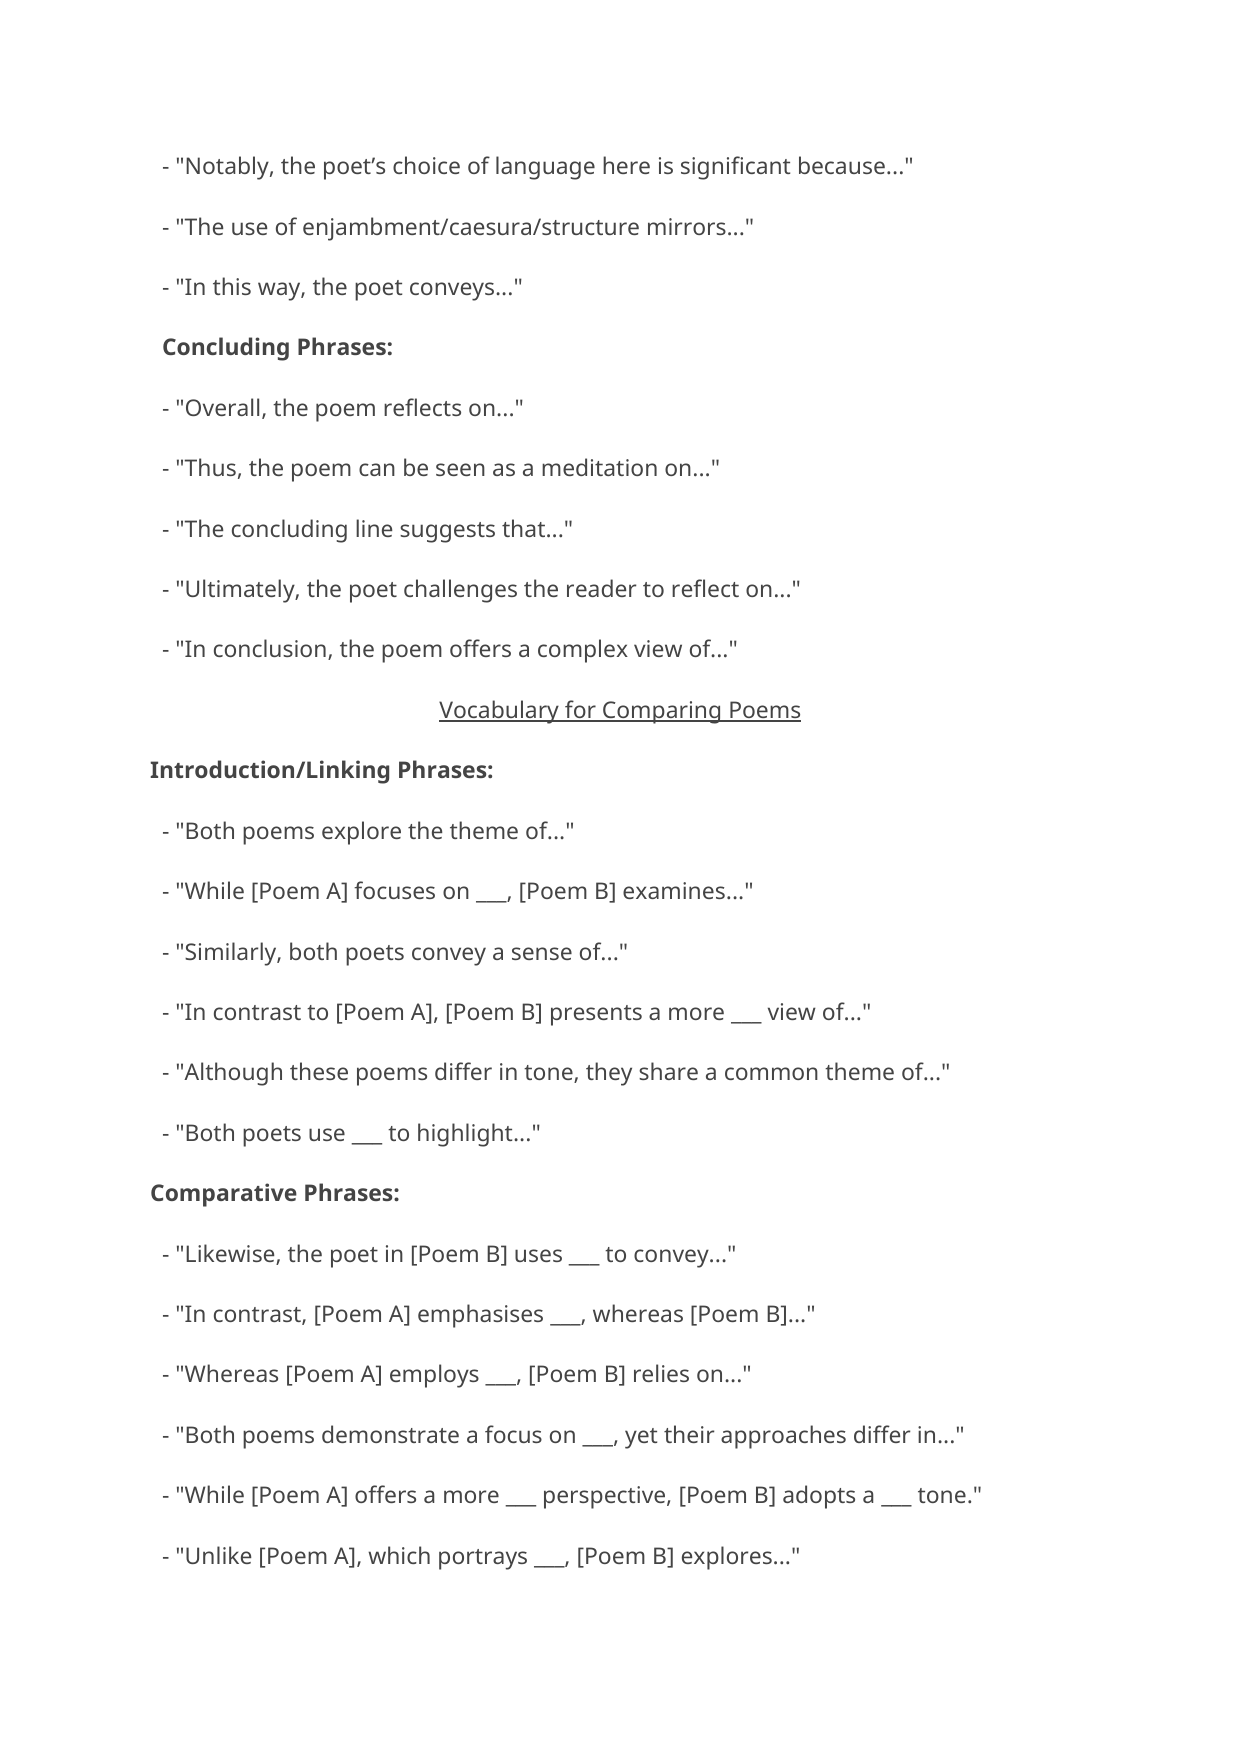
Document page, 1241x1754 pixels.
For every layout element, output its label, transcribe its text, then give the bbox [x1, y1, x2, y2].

text - "In contrast, [Poem A] emphasises ___, whereas [Poem B]..." [150, 1298, 1090, 1329]
text - "The concluding line suggests that..." [150, 512, 1090, 544]
text - "Similarly, both poets convey a sense of..." [150, 935, 1090, 967]
text - "Overall, the poem reflects on..." [150, 392, 1090, 423]
text - "While [Poem A] offers a more ___ perspective, [Poem B] adopts a ___ tone." [150, 1479, 1090, 1510]
text - "In contrast to [Poem A], [Poem B] presents a more ___ view of..." [150, 996, 1090, 1027]
text - "Although these poems differ in tone, they share a common theme of..." [150, 1056, 1090, 1087]
text - "Both poems demonstrate a focus on ___, yet their approaches differ in..." [150, 1419, 1090, 1450]
text - "Likewise, the poet in [Poem B] uses ___ to convey..." [150, 1237, 1090, 1269]
text - "Both poems explore the theme of..." [150, 814, 1090, 846]
text - "While [Poem A] focuses on ___, [Poem B] examines..." [150, 875, 1090, 906]
text Comparative Phrases: [150, 1177, 1090, 1208]
text - "In this way, the poet conveys..." [150, 271, 1090, 302]
text Concluding Phrases: [150, 331, 1090, 362]
text - "In conclusion, the poem offers a complex view of..." [150, 633, 1090, 664]
text - "Both poets use ___ to highlight..." [150, 1117, 1090, 1148]
text Introduction/Linking Phrases: [150, 754, 1090, 785]
text - "Unlike [Poem A], which portrays ___, [Poem B] explores..." [150, 1539, 1090, 1571]
text - "Thus, the poem can be seen as a meditation on..." [150, 452, 1090, 483]
text - "Ultimately, the poet challenges the reader to reflect on..." [150, 573, 1090, 604]
text - "The use of enjambment/caesura/structure mirrors..." [150, 210, 1090, 242]
text - "Notably, the poet’s choice of language here is significant because..." [150, 150, 1090, 181]
text - "Whereas [Poem A] employs ___, [Poem B] relies on..." [150, 1358, 1090, 1389]
text Vocabulary for Comparing Poems [150, 694, 1090, 725]
